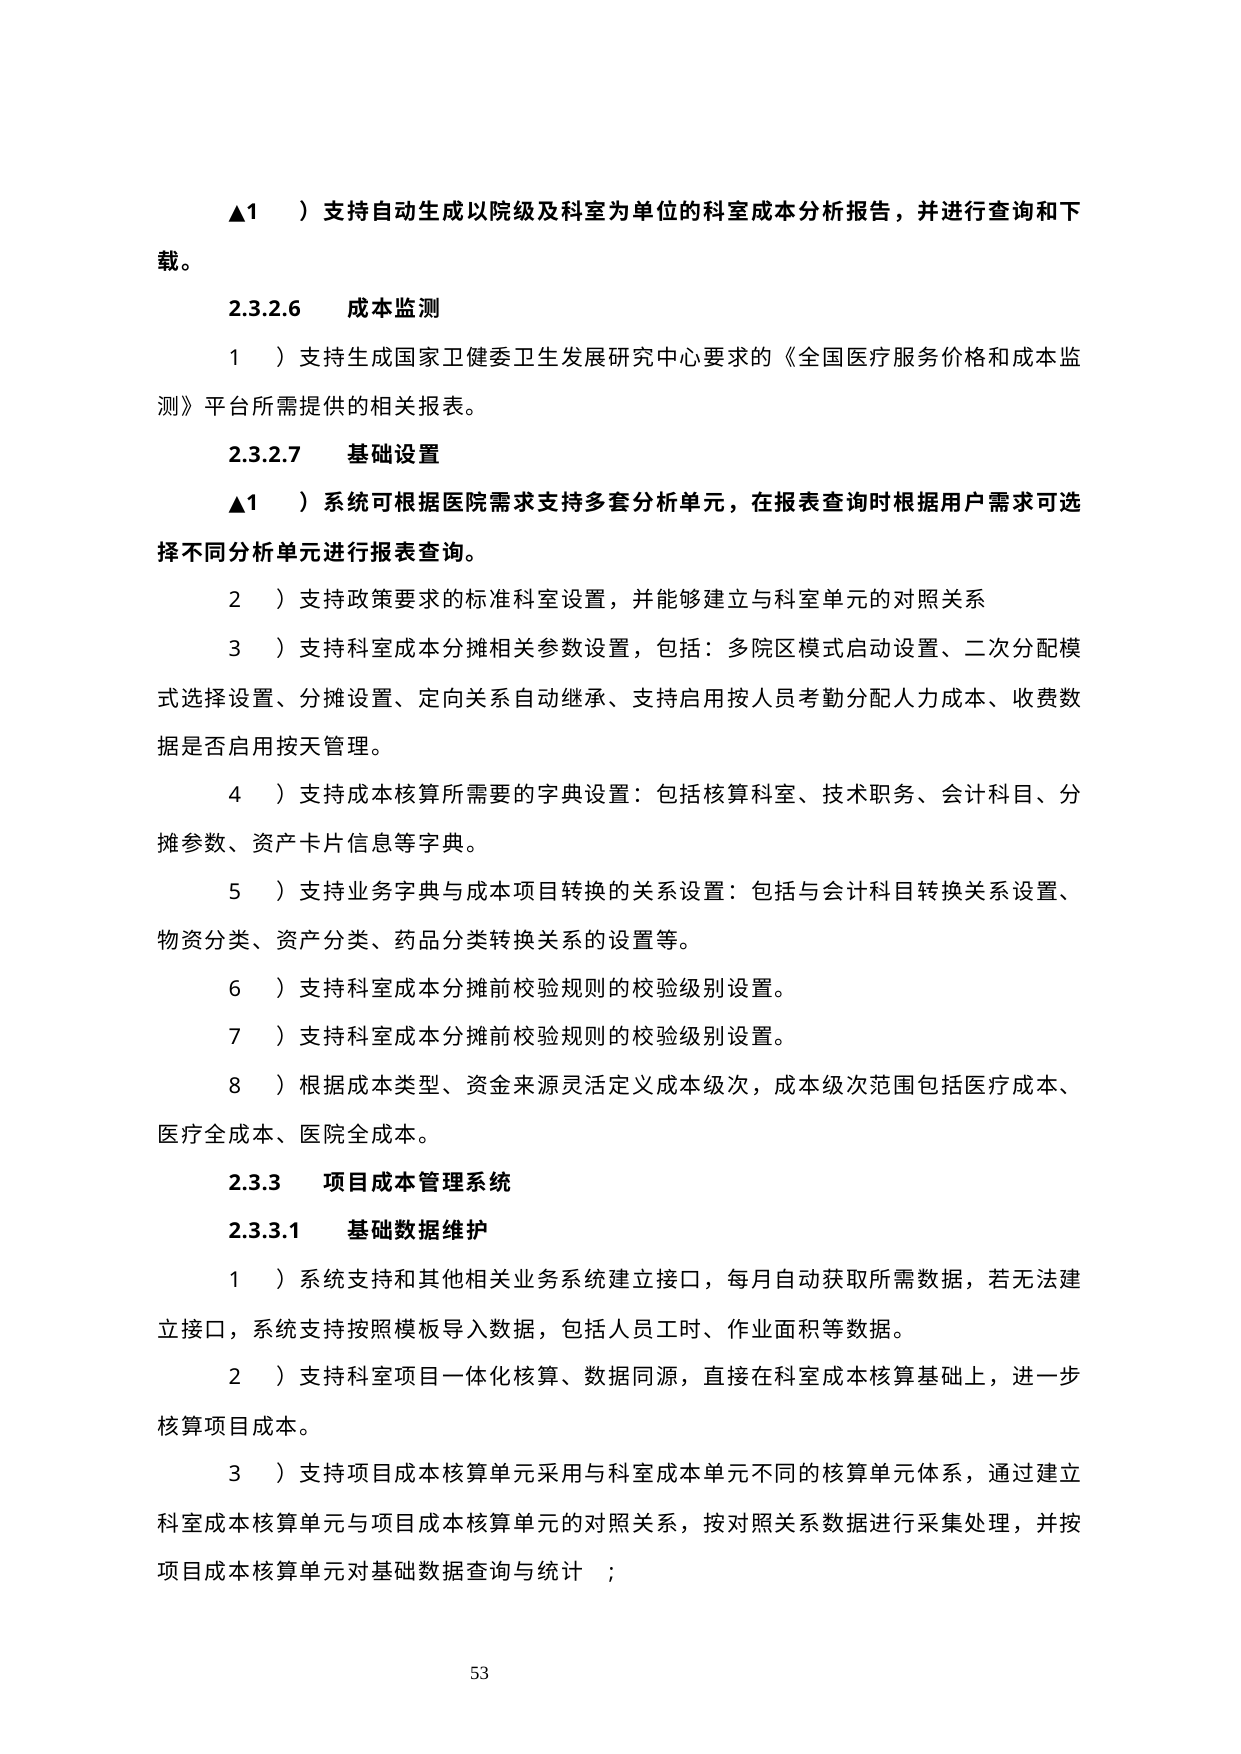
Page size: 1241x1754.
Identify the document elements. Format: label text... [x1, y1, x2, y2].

text 2）支持科室项目一体化核算、数据同源，直接在科室成本核算基础上，进一步核算项目成本。 [157, 1352, 1083, 1449]
text 3）支持项目成本核算单元采用与科室成本单元不同的核算单元体系，通过建立科室成本核算单元与项目成本核算单元的对照关系，按对照关系数据进行采集处理，并按项目成本核算单元对基础数据查询与统计; [157, 1449, 1083, 1594]
text 2.3.3.1 基础数据维护 [157, 1206, 1083, 1254]
text 5）支持业务字典与成本项目转换的关系设置：包括与会计科目转换关系设置、物资分类、资产分类、药品分类转换关系的设置等。 [157, 866, 1083, 963]
text 8）根据成本类型、资金来源灵活定义成本级次，成本级次范围包括医疗成本、医疗全成本、医院全成本。 [157, 1060, 1083, 1157]
text 2.3.2.7 基础设置 [157, 429, 1083, 478]
text 4）支持成本核算所需要的字典设置：包括核算科室、技术职务、会计科目、分摊参数、资产卡片信息等字典。 [157, 769, 1083, 866]
text 7）支持科室成本分摊前校验规则的校验级别设置。 [157, 1012, 1083, 1060]
text 2.3.3 项目成本管理系统 [157, 1157, 1083, 1206]
text ▲1）系统可根据医院需求支持多套分析单元，在报表查询时根据用户需求可选择不同分析单元进行报表查询。 [157, 478, 1083, 575]
text 6）支持科室成本分摊前校验规则的校验级别设置。 [157, 963, 1083, 1012]
text 3）支持科室成本分摊相关参数设置，包括：多院区模式启动设置、二次分配模式选择设置、分摊设置、定向关系自动继承、支持启用按人员考勤分配人力成本、收费数据是否启用按天管理。 [157, 623, 1083, 769]
text 1）支持生成国家卫健委卫生发展研究中心要求的《全国医疗服务价格和成本监测》平台所需提供的相关报表。 [157, 332, 1083, 429]
text ▲1）支持自动生成以院级及科室为单位的科室成本分析报告，并进行查询和下载。 [157, 187, 1083, 284]
text 2）支持政策要求的标准科室设置，并能够建立与科室单元的对照关系 [157, 575, 1083, 623]
text 2.3.2.6 成本监测 [157, 284, 1083, 332]
text 1）系统支持和其他相关业务系统建立接口，每月自动获取所需数据，若无法建立接口，系统支持按照模板导入数据，包括人员工时、作业面积等数据。 [157, 1254, 1083, 1352]
